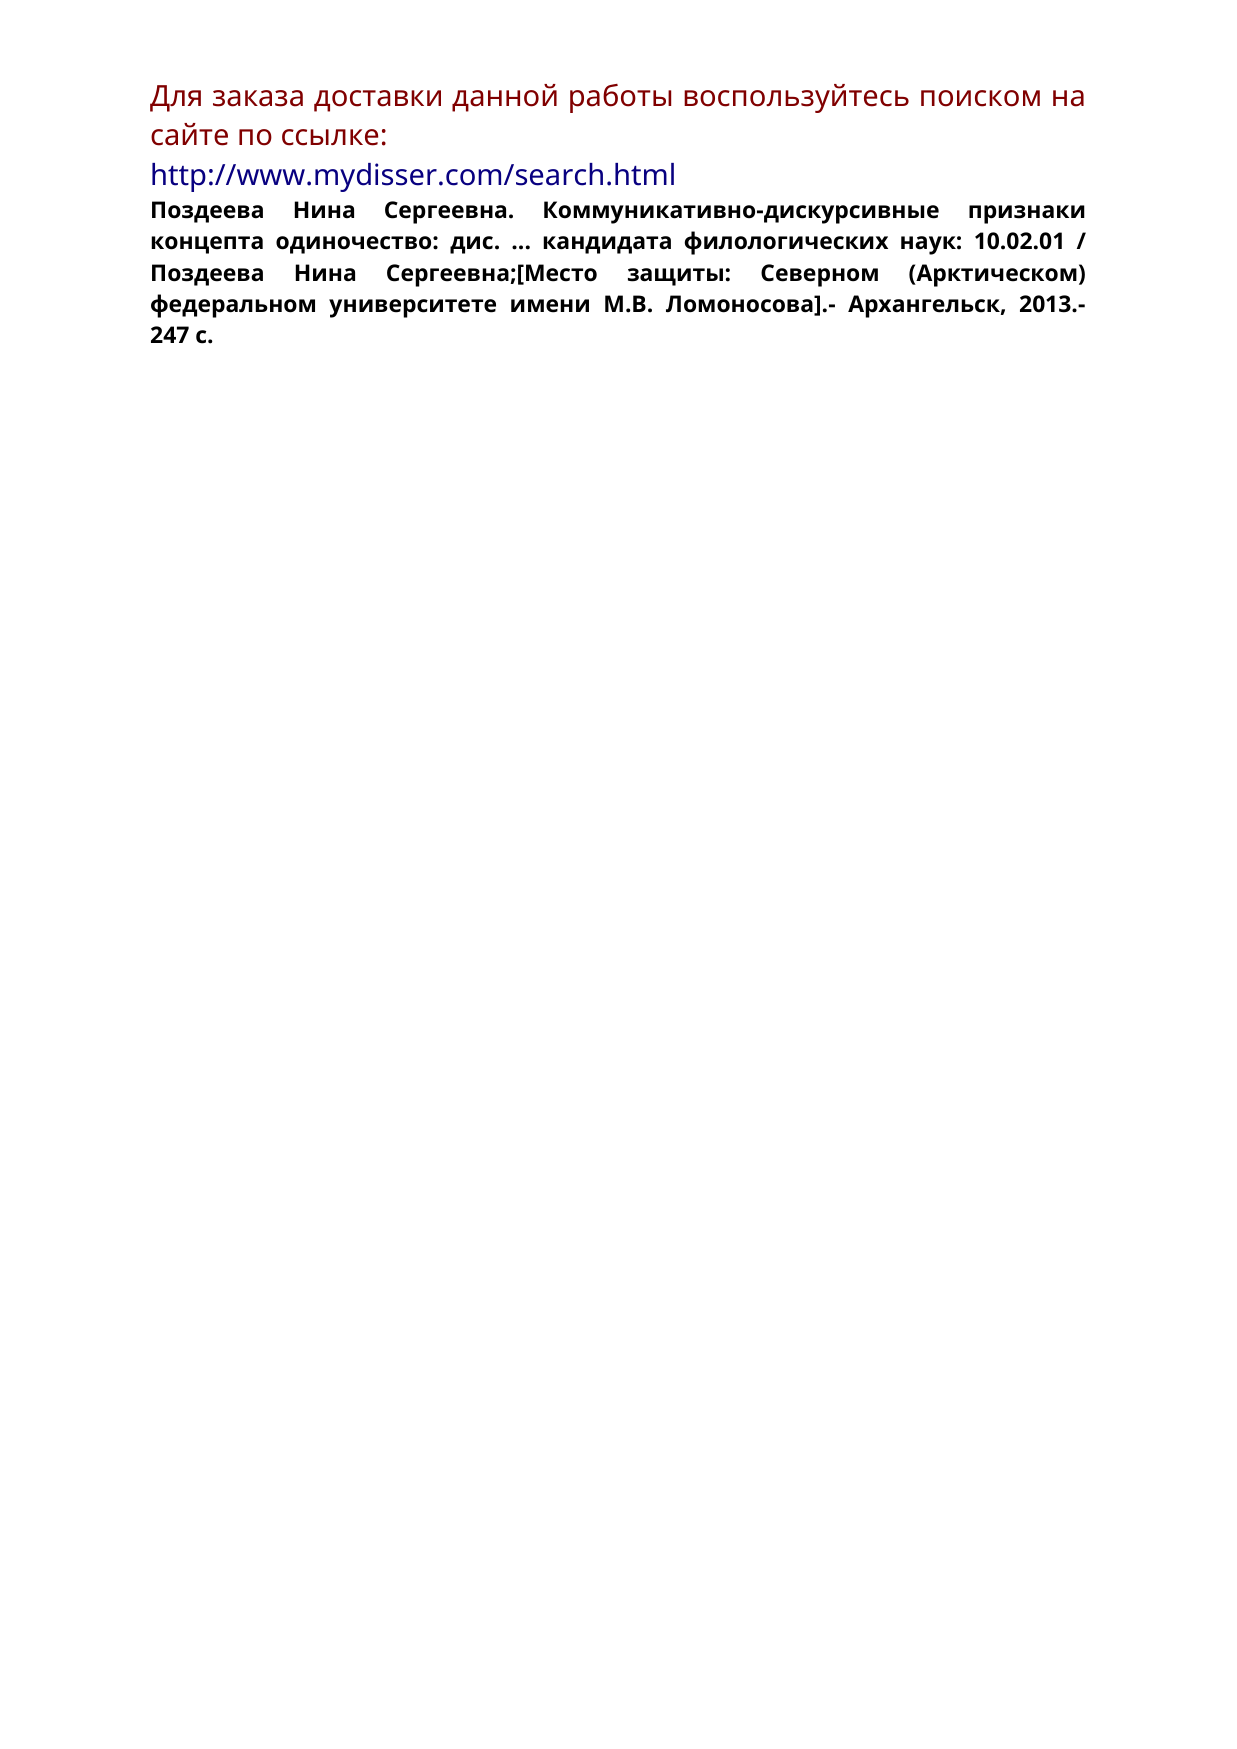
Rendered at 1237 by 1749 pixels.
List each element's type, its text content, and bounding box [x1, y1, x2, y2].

text Поздеева Нина Сергеевна. Коммуникативно-дискурсивные признаки концепта одиночество: дис. ... кандидата филологических наук: 10.02.01 / Поздеева Нина Сергеевна;[Место защиты: Северном (Арктическом) федеральном университете имени М.В. Ломоносова].- Архангельск, 2013.- 247 с. [150, 194, 1086, 350]
